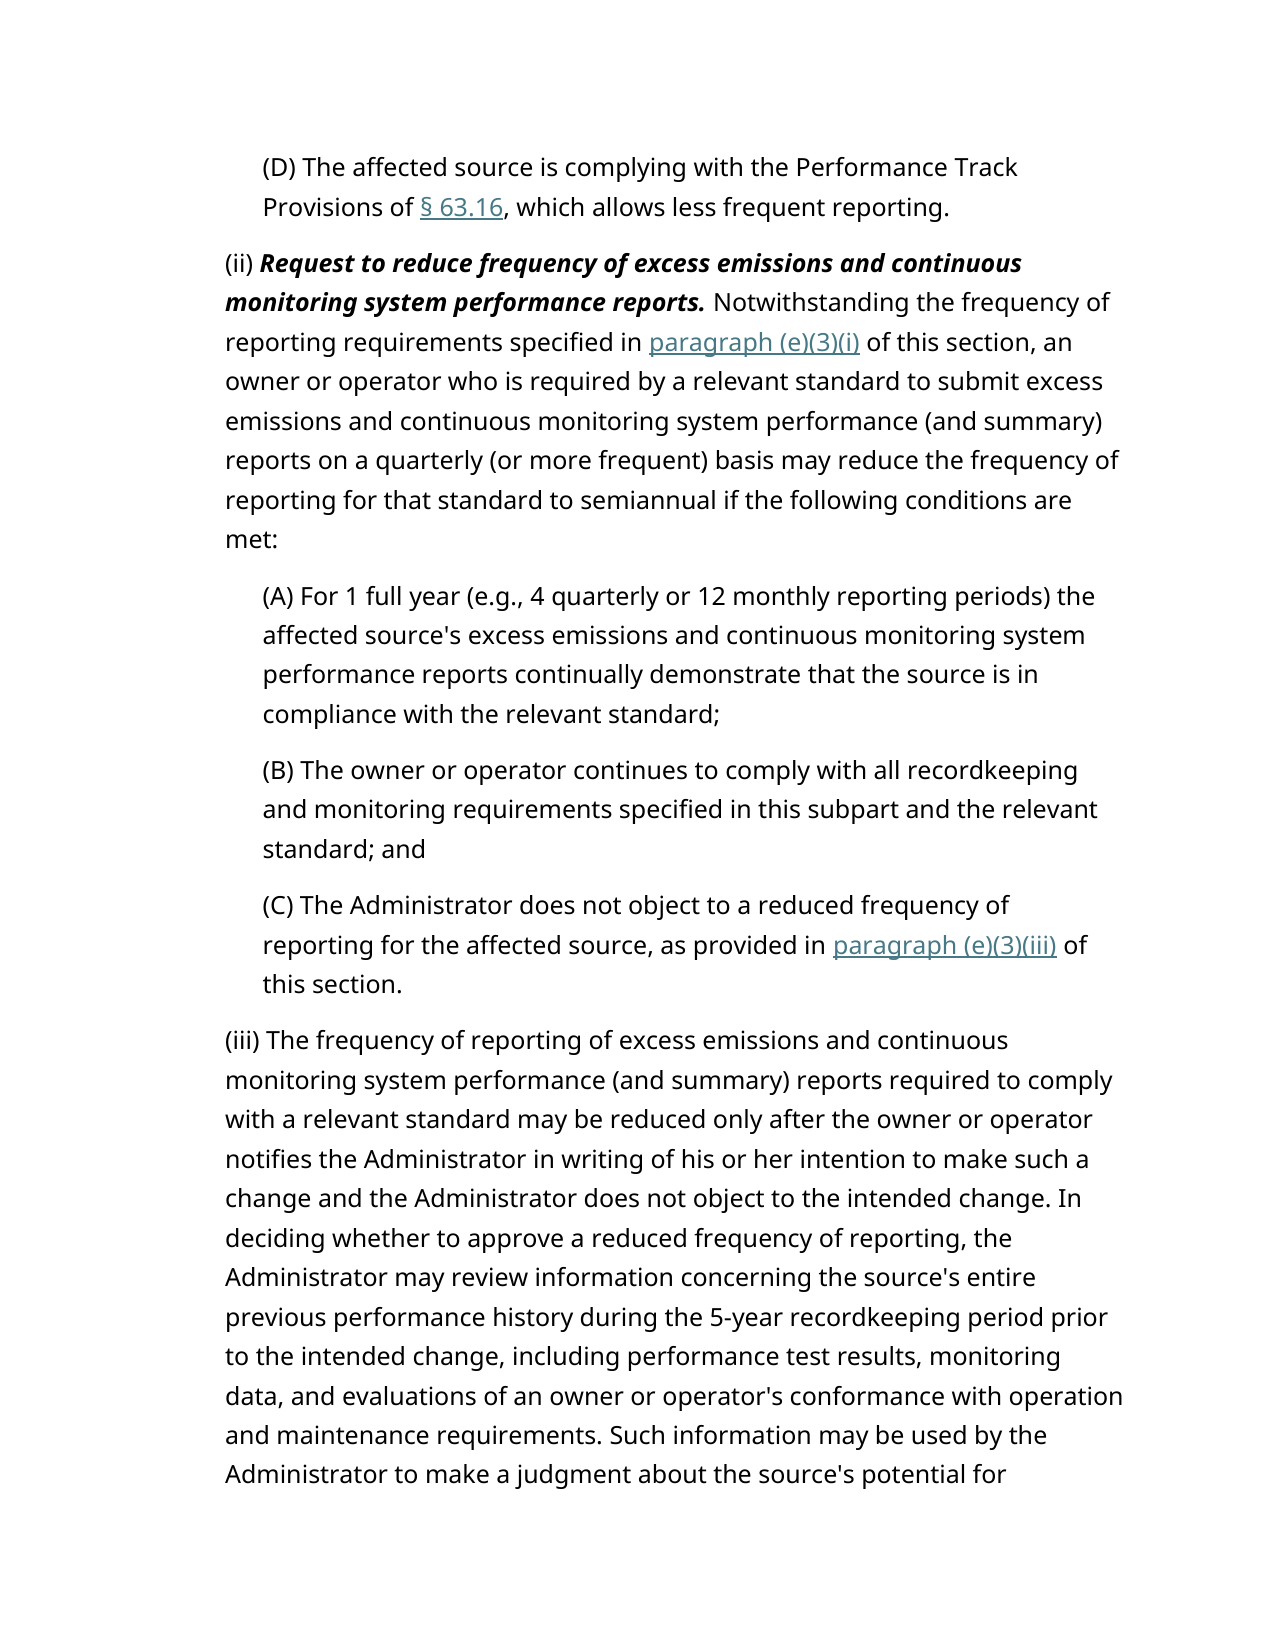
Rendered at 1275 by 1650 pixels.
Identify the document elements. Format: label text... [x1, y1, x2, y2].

text (A) For 1 full year (e.g., 4 quarterly or 12 monthly reporting periods) the affected source's excess emissions and continuous monitoring system performance reports continually demonstrate that the source is in compliance with the relevant standard; [262, 578, 1125, 731]
text (D) The affected source is complying with the Performance Track Provisions of § 63.16, which allows less frequent reporting. [262, 150, 1125, 223]
text (C) The Administrator does not object to a reduced frequency of reporting for the affected source, as provided in paragraph (e)(3)(iii) of this section. [262, 888, 1125, 1001]
text (ii) Request to reduce frequency of excess emissions and continuous monitoring system performance reports. Notwithstanding the frequency of reporting requirements specified in paragraph (e)(3)(i) of this section, an owner or operator who is required by a relevant standard to submit excess emissions and continuous monitoring system performance (and summary) reports on a quarterly (or more frequent) basis may reduce the frequency of reporting for that standard to semiannual if the following conditions are met: [225, 246, 1125, 556]
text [225, 1023, 1125, 1491]
text (B) The owner or operator continues to comply with all recordkeeping and monitoring requirements specified in this subpart and the relevant standard; and [262, 753, 1125, 866]
